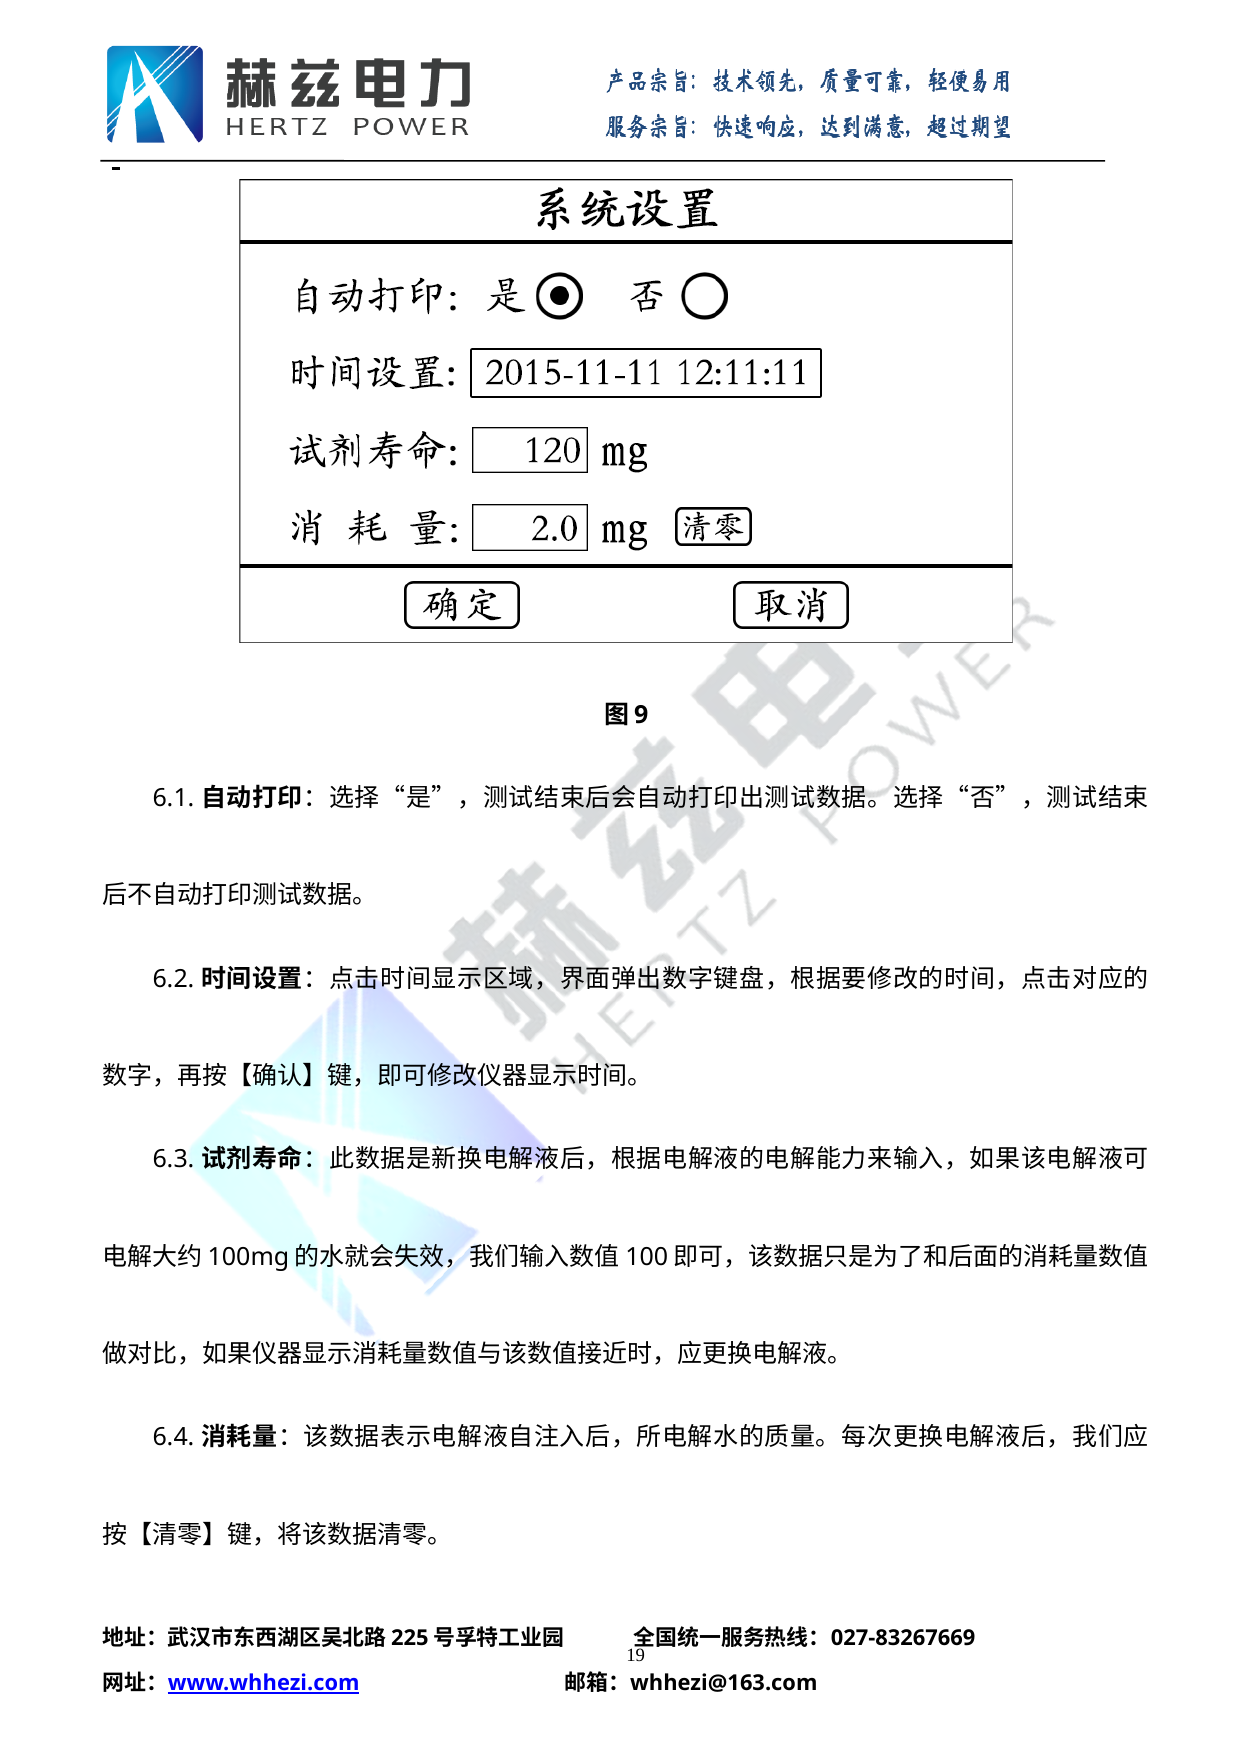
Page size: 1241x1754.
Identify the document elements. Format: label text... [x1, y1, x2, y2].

list 试剂寿命：此数据是新换电解液后，根据电解液的电解能力来输入，如果该电解液可电解大约100mg的水就会失效，我们输入数值100即可，该数据只是为了和后面的消耗量数值做对比，如果仪器显示消耗量数值与该数值接近时，应更换电解液。 [102, 1124, 1150, 1384]
list 时间设置：点击时间显示区域，界面弹出数字键盘，根据要修改的时间，点击对应的数字，再按【确认】键，即可修改仪器显示时间。 [102, 944, 1150, 1106]
list 自动打印：选择“是”，测试结束后会自动打印出测试数据。选择“否”，测试结束后不自动打印测试数据。 [102, 763, 1150, 926]
picture [239, 179, 1013, 643]
text 图9 [102, 680, 1150, 745]
list 消耗量：该数据表示电解液自注入后，所电解水的质量。每次更换电解液后，我们应按【清零】键，将该数据清零。 [102, 1402, 1150, 1565]
picture [601, 62, 1014, 144]
picture [102, 45, 472, 144]
